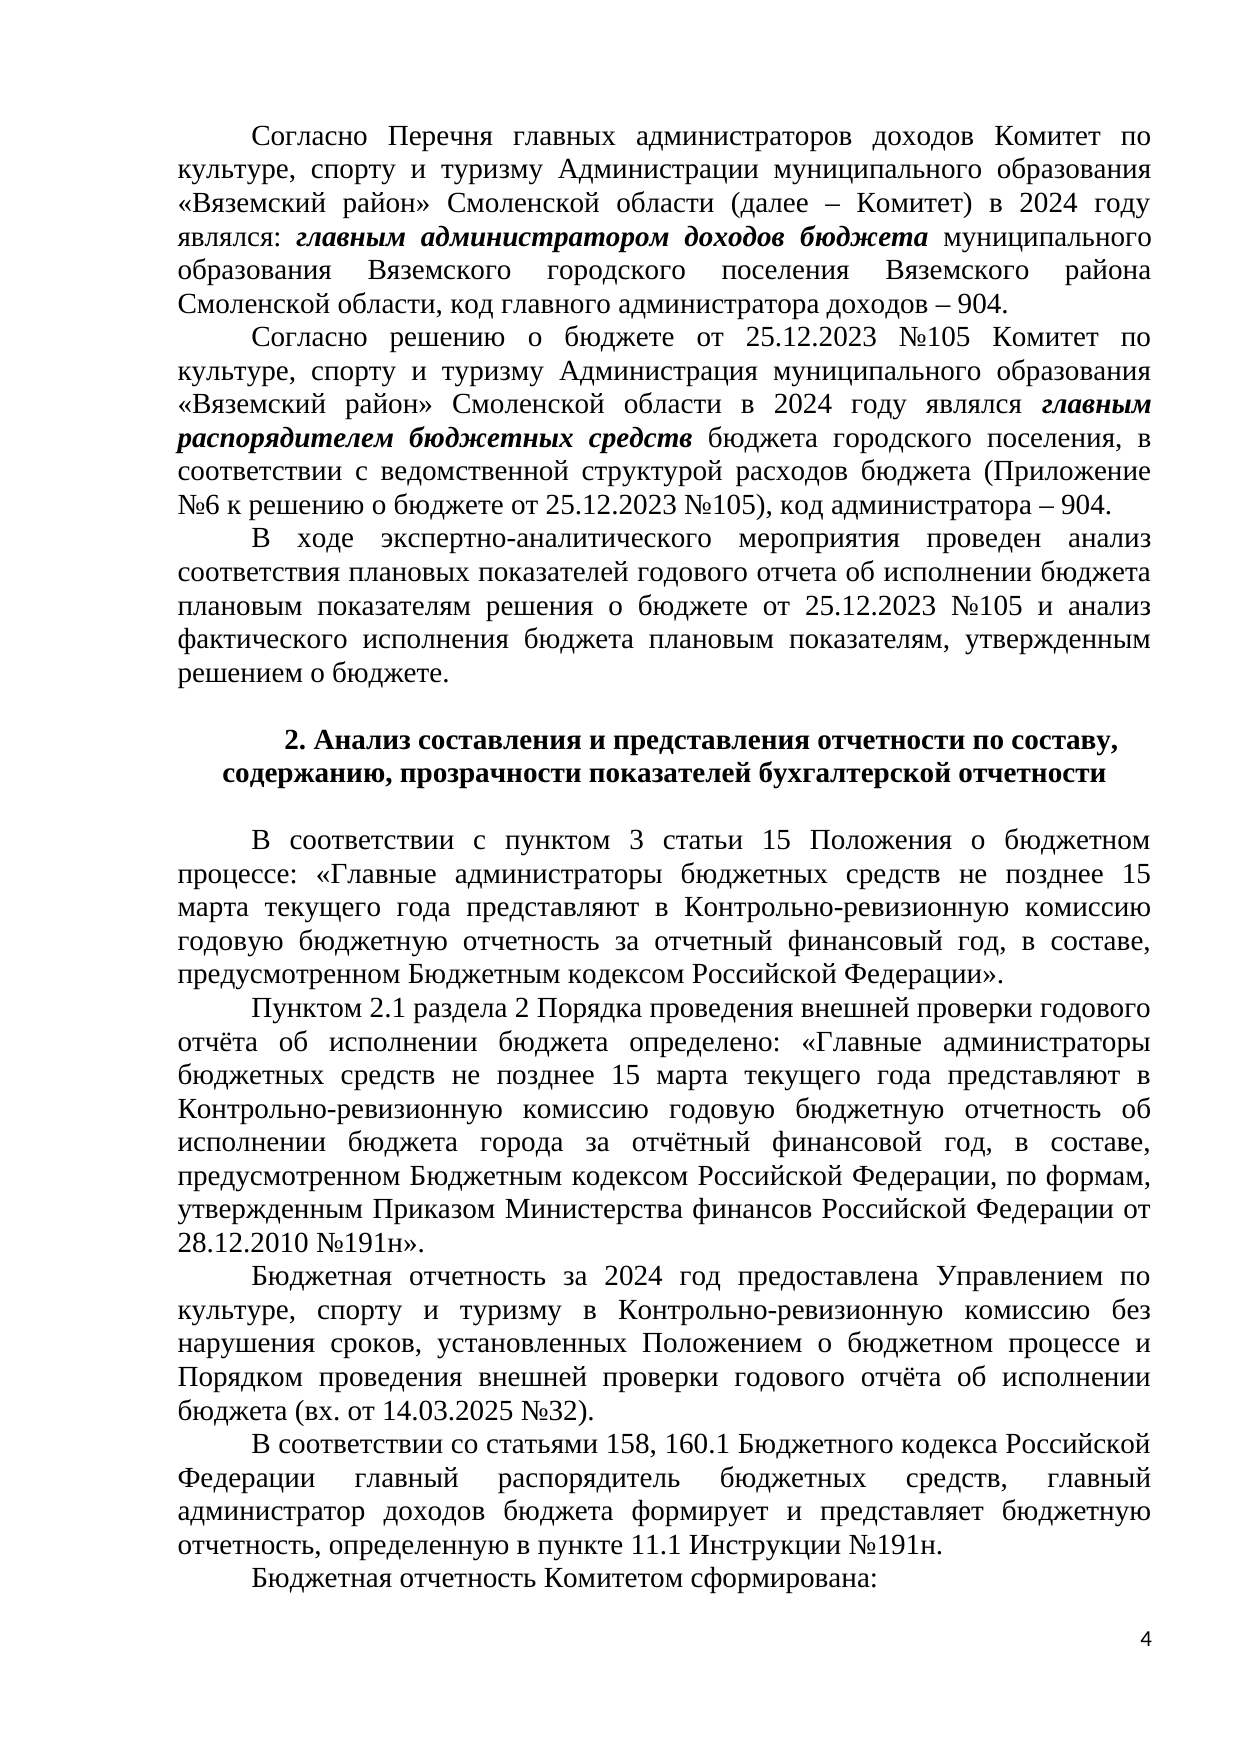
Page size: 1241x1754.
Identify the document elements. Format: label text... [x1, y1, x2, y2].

text Согласно Перечня главных администраторов доходов Комитет по культуре, спорту и туризму Администрации муниципального образования «Вяземский район» Смоленской области (далее – Комитет) в 2024 году являлся: главным администратором доходов бюджета муниципального образования Вяземского городского поселения Вяземского района Смоленской области, код главного администратора доходов – 904. [177, 118, 1152, 319]
text Бюджетная отчетность Комитетом сформирована: [177, 1560, 1152, 1594]
text В соответствии со статьями 158, 160.1 Бюджетного кодекса Российской Федерации главный распорядитель бюджетных средств, главный администратор доходов бюджета формирует и представляет бюджетную отчетность, определенную в пункте 11.1 Инструкции №191н. [177, 1426, 1152, 1560]
text В соответствии с пунктом 3 статьи 15 Положения о бюджетном процессе: «Главные администраторы бюджетных средств не позднее 15 марта текущего года представляют в Контрольно-ревизионную комиссию годовую бюджетную отчетность за отчетный финансовый год, в составе, предусмотренном Бюджетным кодексом Российской Федерации». [177, 822, 1152, 990]
text В ходе экспертно-аналитического мероприятия проведен анализ соответствия плановых показателей годового отчета об исполнении бюджета плановым показателям решения о бюджете от 25.12.2023 №105 и анализ фактического исполнения бюджета плановым показателям, утвержденным решением о бюджете. [177, 521, 1152, 688]
text Бюджетная отчетность за 2024 год предоставлена Управлением по культуре, спорту и туризму в Контрольно-ревизионную комиссию без нарушения сроков, установленных Положением о бюджетном процессе и Порядком проведения внешней проверки годового отчёта об исполнении бюджета (вх. от 14.03.2025 №32). [177, 1258, 1152, 1426]
text 2. Анализ составления и представления отчетности по составу, содержанию, прозрачности показателей бухгалтерской отчетности [177, 722, 1152, 789]
text Согласно решению о бюджете от 25.12.2023 №105 Комитет по культуре, спорту и туризму Администрация муниципального образования «Вяземский район» Смоленской области в 2024 году являлся главным распорядителем бюджетных средств бюджета городского поселения, в соответствии с ведомственной структурой расходов бюджета (Приложение №6 к решению о бюджете от 25.12.2023 №105), код администратора – 904. [177, 319, 1152, 521]
text Пунктом 2.1 раздела 2 Порядка проведения внешней проверки годового отчёта об исполнении бюджета определено: «Главные администраторы бюджетных средств не позднее 15 марта текущего года представляют в Контрольно-ревизионную комиссию годовую бюджетную отчетность об исполнении бюджета города за отчётный финансовой год, в составе, предусмотренном Бюджетным кодексом Российской Федерации, по формам, утвержденным Приказом Министерства финансов Российской Федерации от 28.12.2010 №191н». [177, 990, 1152, 1258]
